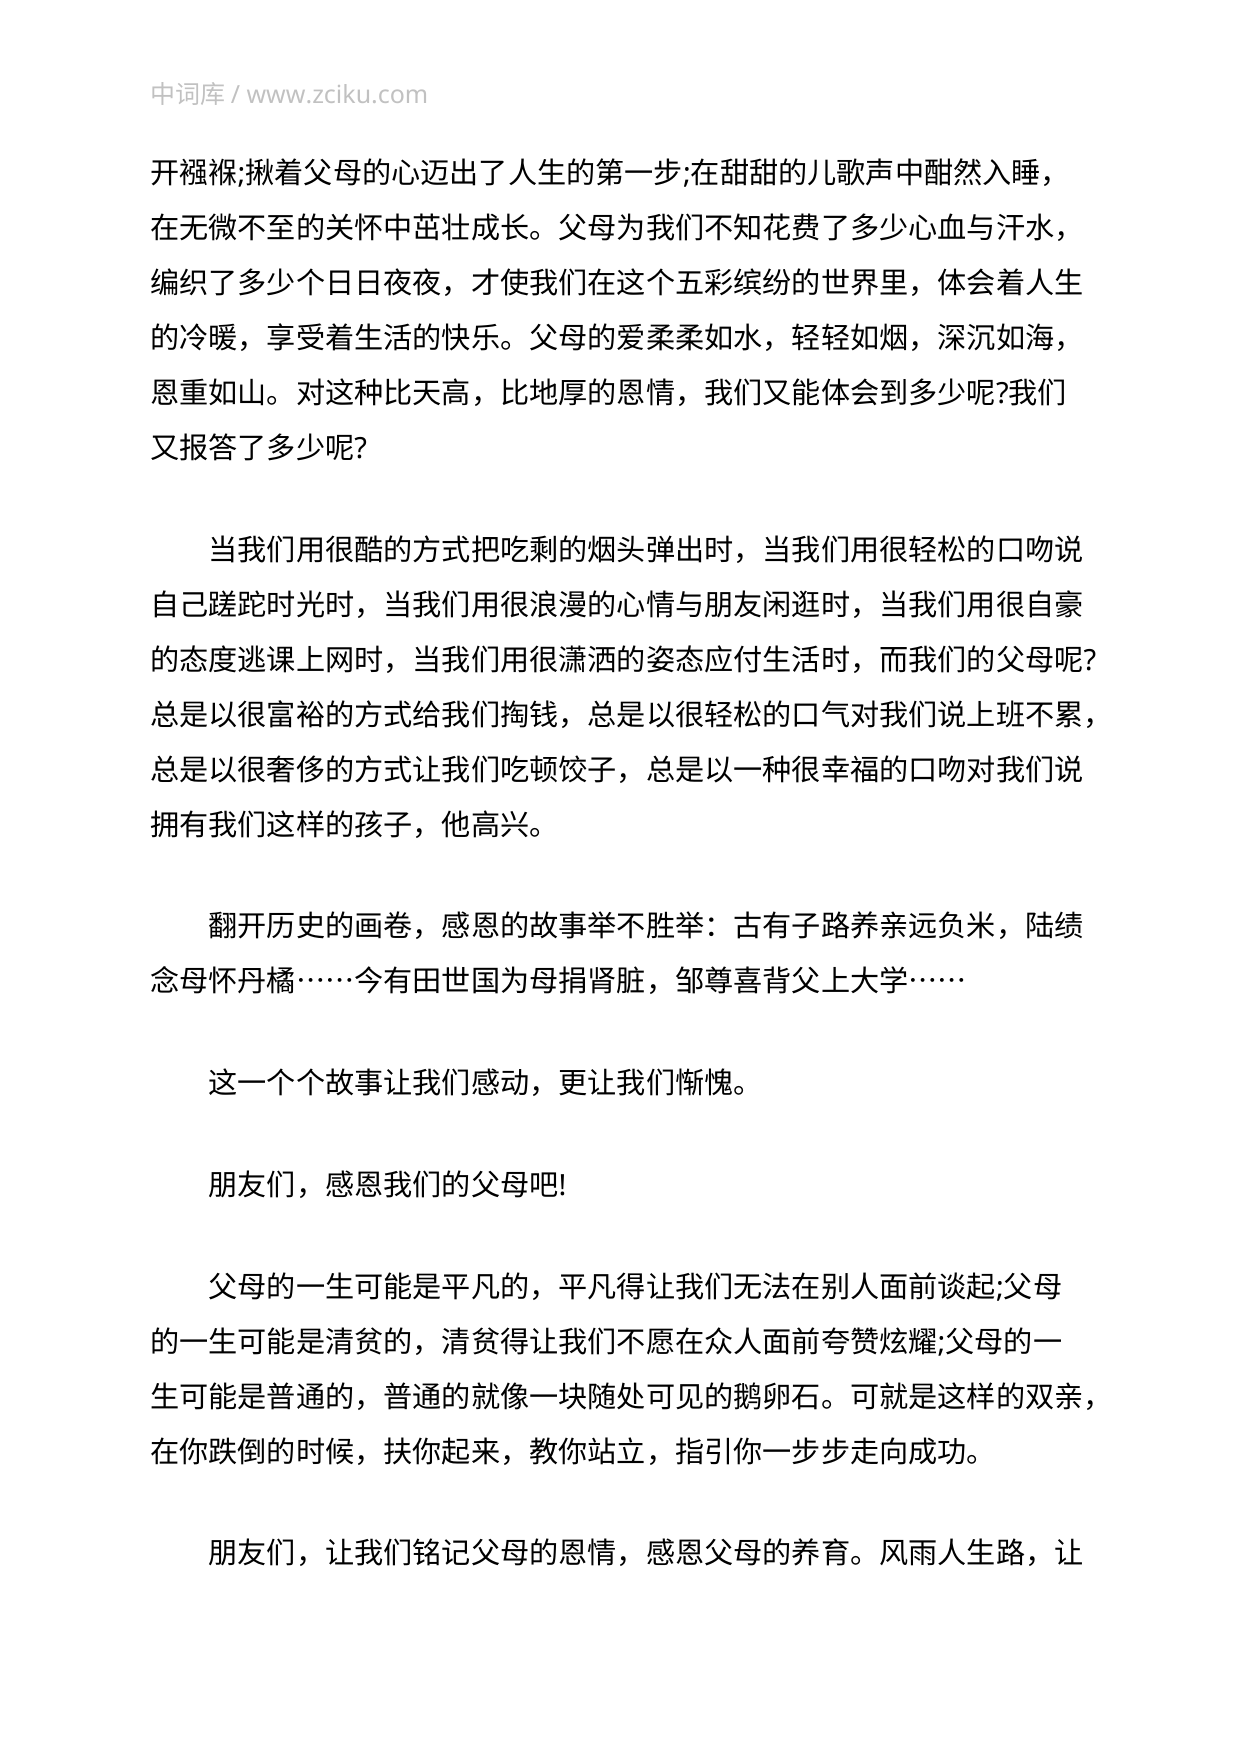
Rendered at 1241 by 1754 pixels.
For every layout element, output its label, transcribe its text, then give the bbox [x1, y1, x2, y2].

text 父母的一生可能是平凡的，平凡得让我们无法在别人面前谈起;父母的一生可能是清贫的，清贫得让我们不愿在众人面前夸赞炫耀;父母的一生可能是普通的，普通的就像一块随处可见的鹅卵石。可就是这样的双亲，在你跌倒的时候，扶你起来，教你站立，指引你一步步走向成功。 [150, 1263, 1090, 1471]
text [150, 150, 1090, 467]
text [150, 1530, 1090, 1572]
text 这一个个故事让我们感动，更让我们惭愧。 [150, 1060, 1090, 1102]
text 朋友们，感恩我们的父母吧! [150, 1161, 1090, 1204]
text 翻开历史的画卷，感恩的故事举不胜举：古有子路养亲远负米，陆绩念母怀丹橘……今有田世国为母捐肾脏，邹尊喜背父上大学…… [150, 903, 1090, 1000]
text 当我们用很酷的方式把吃剩的烟头弹出时，当我们用很轻松的口吻说自己蹉跎时光时，当我们用很浪漫的心情与朋友闲逛时，当我们用很自豪的态度逃课上网时，当我们用很潇洒的姿态应付生活时，而我们的父母呢?总是以很富裕的方式给我们掏钱，总是以很轻松的口气对我们说上班不累，总是以很奢侈的方式让我们吃顿饺子，总是以一种很幸福的口吻对我们说拥有我们这样的孩子，他高兴。 [150, 527, 1090, 843]
